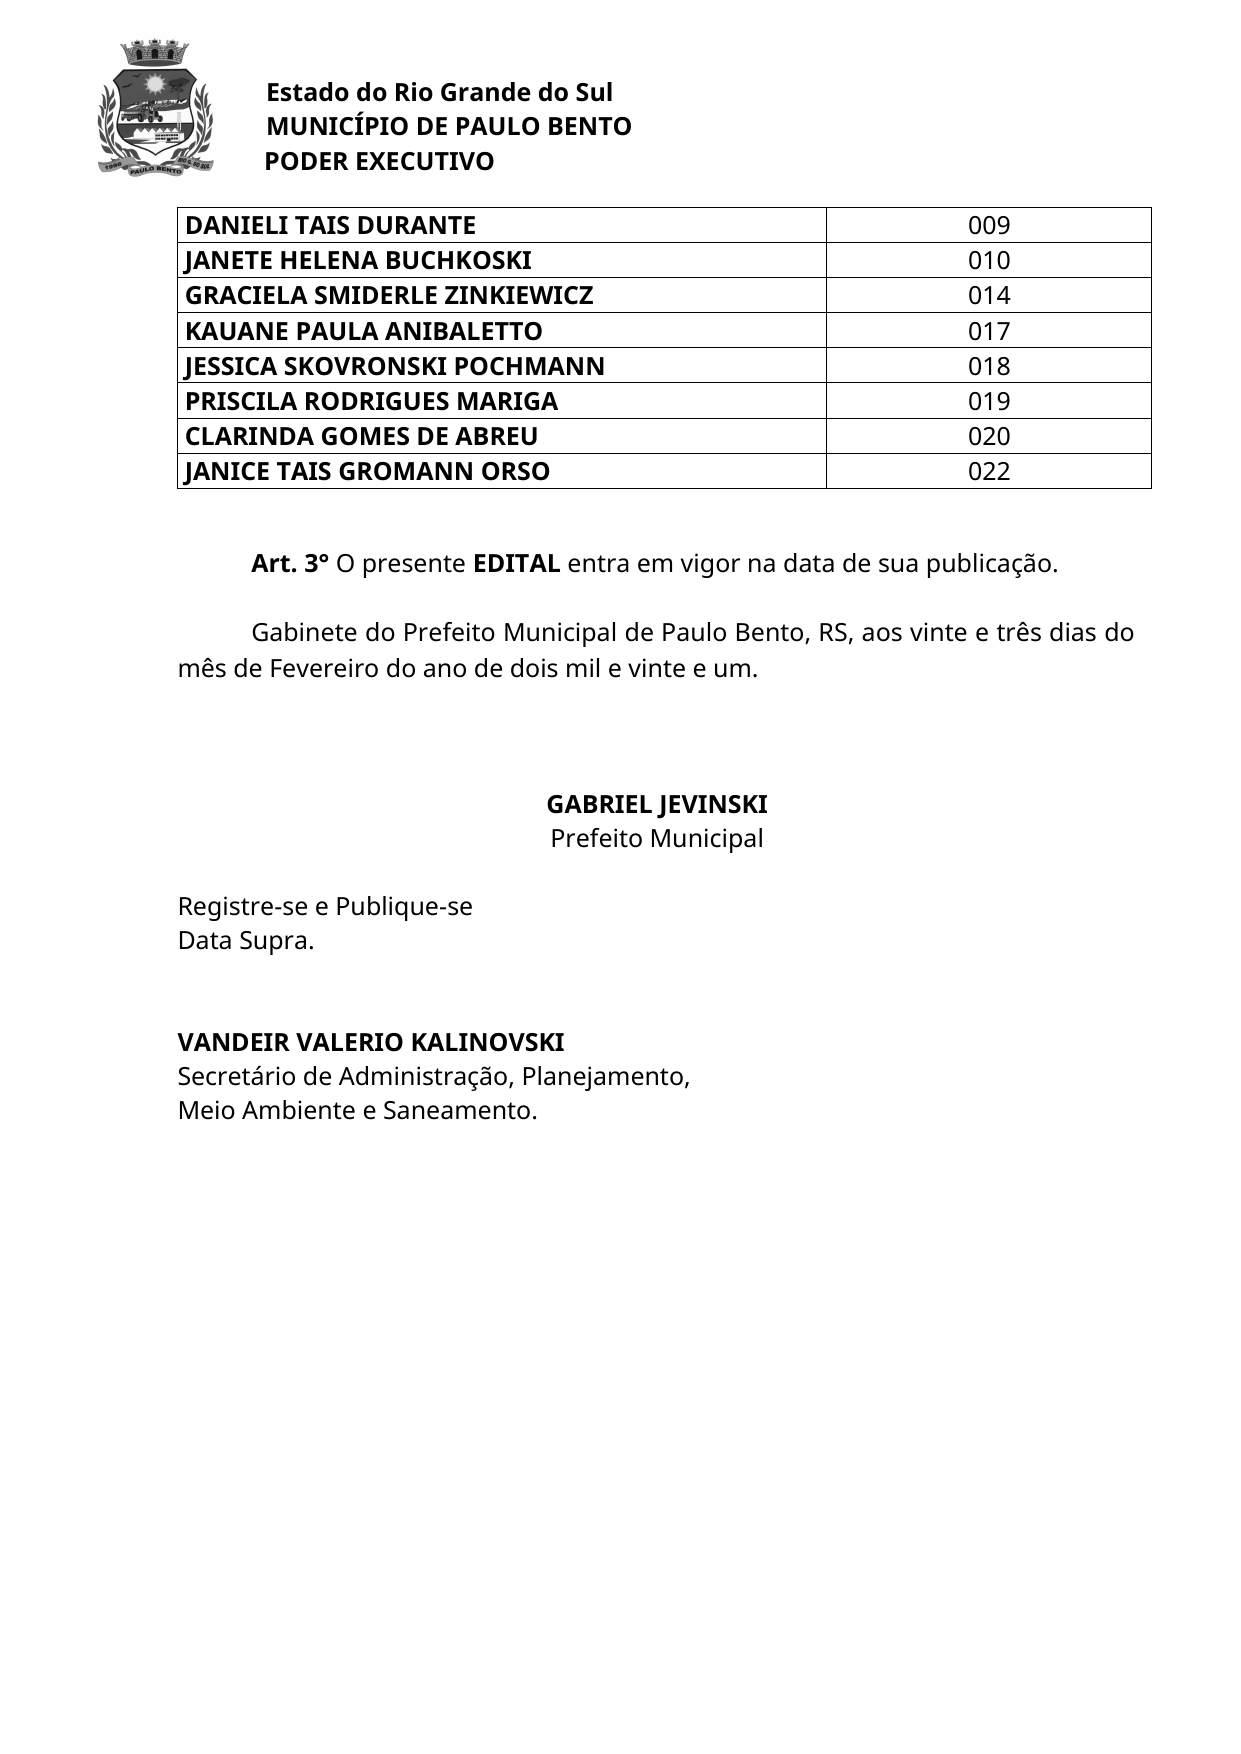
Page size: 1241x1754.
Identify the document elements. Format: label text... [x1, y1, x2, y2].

table_cell JANICE TAIS GROMANN ORSO [178, 454, 826, 488]
table_cell JESSICA SKOVRONSKI POCHMANN [178, 348, 826, 382]
table_cell JANETE HELENA BUCHKOSKI [178, 243, 826, 277]
text Art. 3° O presente EDITAL entra em vigor na data de sua publicação. [177, 545, 1137, 579]
table_cell DANIELI TAIS DURANTE [178, 208, 826, 242]
table_cell 022 [827, 454, 1151, 488]
text Gabinete do Prefeito Municipal de Paulo Bento, RS, aos vinte e três dias do mês de Fevereiro do ano de dois mil e vinte e um. [177, 613, 1137, 684]
table_cell GRACIELA SMIDERLE ZINKIEWICZ [178, 278, 826, 312]
text Data Supra. [177, 923, 1137, 957]
text GABRIEL JEVINSKI [177, 786, 1137, 821]
table_cell CLARINDA GOMES DE ABREU [178, 419, 826, 452]
table_cell 020 [827, 419, 1151, 452]
table_cell PRISCILA RODRIGUES MARIGA [178, 383, 826, 417]
table_cell 014 [827, 278, 1151, 312]
text Prefeito Municipal [177, 821, 1137, 854]
text Meio Ambiente e Saneamento. [177, 1093, 1137, 1127]
text Registre-se e Publique-se [177, 889, 1137, 923]
table_cell 009 [827, 208, 1151, 242]
text VANDEIR VALERIO KALINOVSKI [177, 1025, 1137, 1059]
table_cell 010 [827, 243, 1151, 277]
table_cell 019 [827, 383, 1151, 417]
text Secretário de Administração, Planejamento, [177, 1059, 1137, 1093]
table_cell 018 [827, 348, 1151, 382]
table_cell 017 [827, 313, 1151, 347]
table_cell KAUANE PAULA ANIBALETTO [178, 313, 826, 347]
